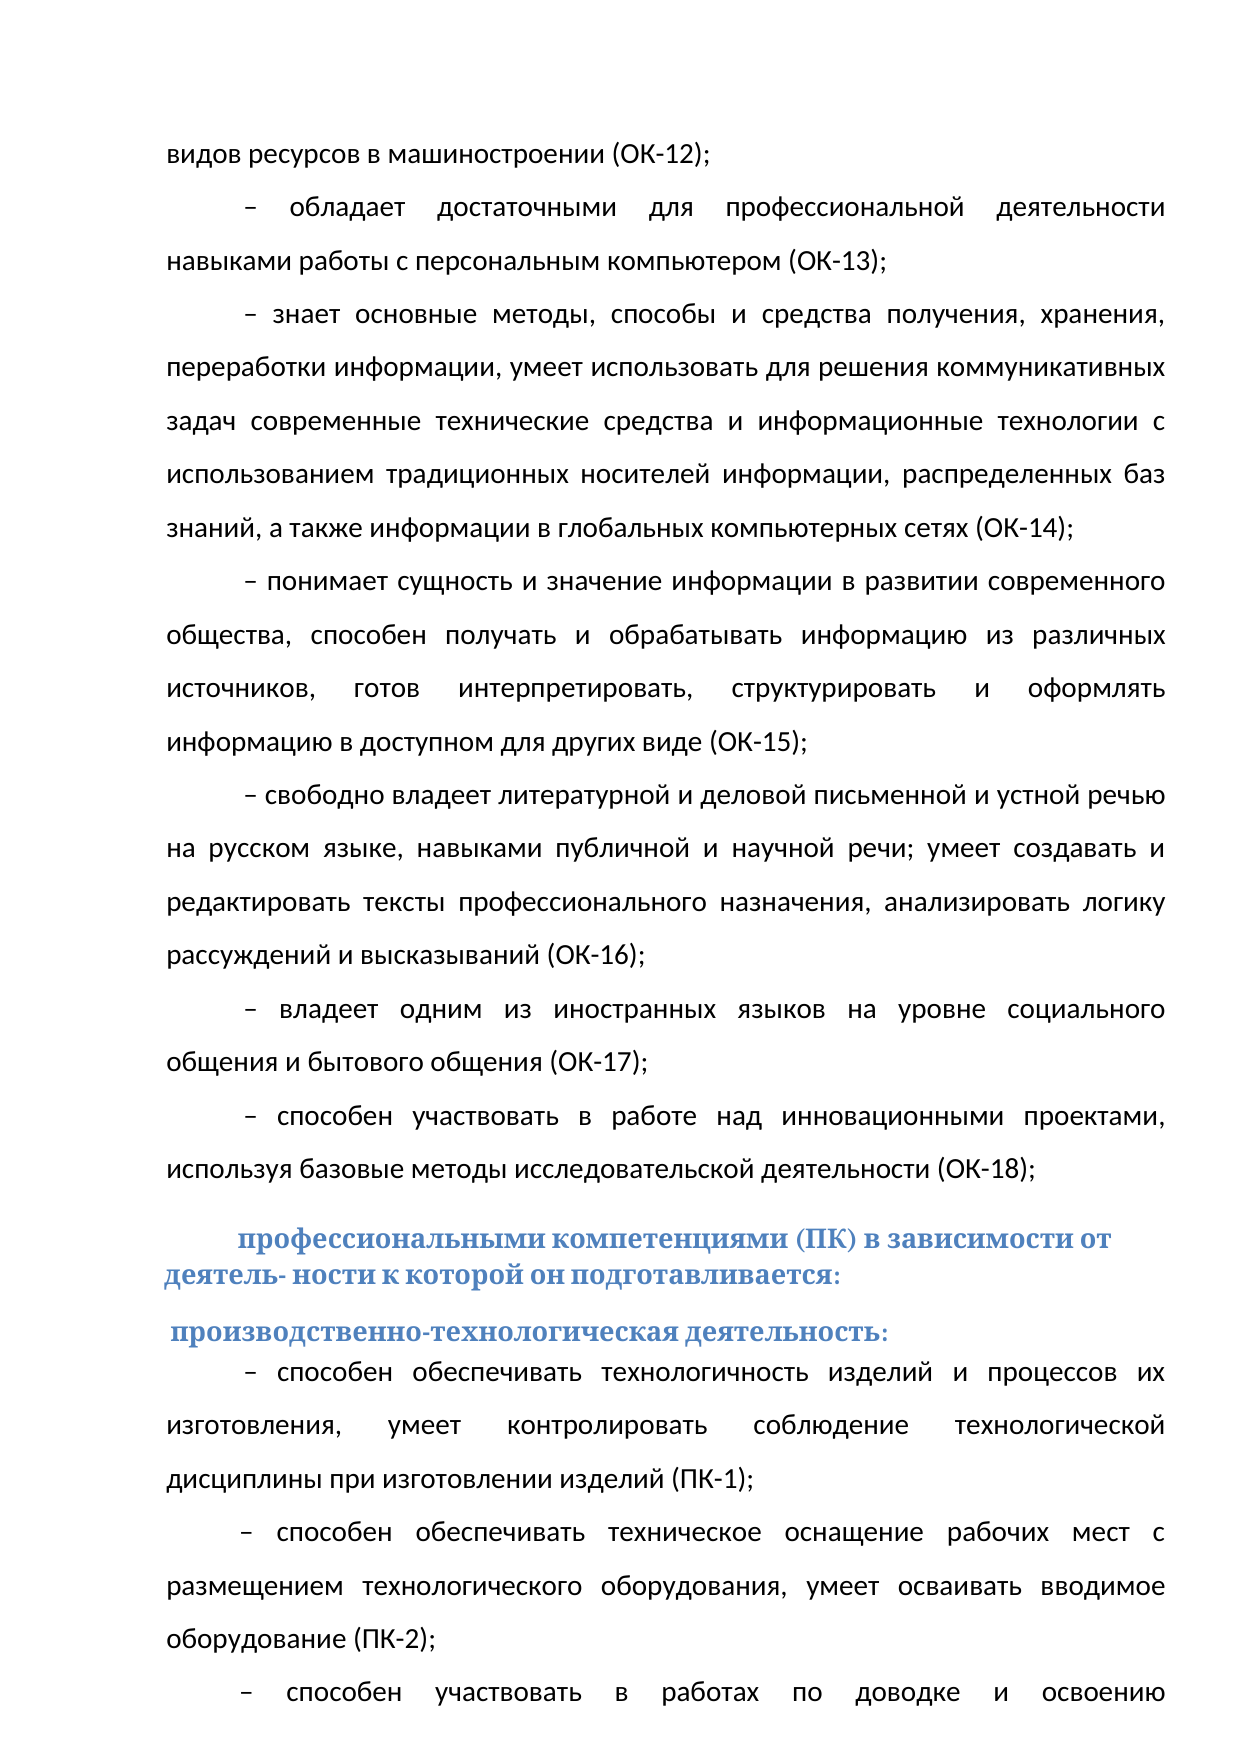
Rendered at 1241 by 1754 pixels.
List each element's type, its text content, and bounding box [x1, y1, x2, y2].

subtitle профессиональными компетенциями (ПК) в зависимости от деятель- ности к которой он подготавливается: [164, 1224, 1166, 1291]
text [166, 135, 1166, 170]
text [166, 1673, 1166, 1709]
text – свободно владеет литературной и деловой письменной и устной речью на русском языке, навыками публичной и научной речи; умеет создавать и редактировать тексты профессионального назначения, анализировать логику рассуждений и высказываний (ОК-16); [166, 776, 1166, 972]
text – способен обеспечивать технологичность изделий и процессов их изготовления, умеет контролировать соблюдение технологической дисциплины при изготовлении изделий (ПК-1); [166, 1353, 1166, 1495]
subtitle производственно-технологическая деятельность: [164, 1317, 1166, 1348]
text – владеет одним из иностранных языков на уровне социального общения и бытового общения (ОК-17); [166, 990, 1166, 1079]
text – обладает достаточными для профессиональной деятельности навыками работы с персональным компьютером (ОК-13); [166, 188, 1166, 277]
text – знает основные методы, способы и средства получения, хранения, переработки информации, умеет использовать для решения коммуникативных задач современные технические средства и информационные технологии с использованием традиционных носителей информации, распределенных баз знаний, а также информации в глобальных компьютерных сетях (ОК-14); [166, 295, 1166, 544]
text – способен участвовать в работе над инновационными проектами, используя базовые методы исследовательской деятельности (ОК-18); [166, 1097, 1166, 1186]
text – способен обеспечивать техническое оснащение рабочих мест с размещением технологического оборудования, умеет осваивать вводимое оборудование (ПК-2); [166, 1513, 1166, 1656]
text – понимает сущность и значение информации в развитии современного общества, способен получать и обрабатывать информацию из различных источников, готов интерпретировать, структурировать и оформлять информацию в доступном для других виде (ОК-15); [166, 562, 1166, 758]
